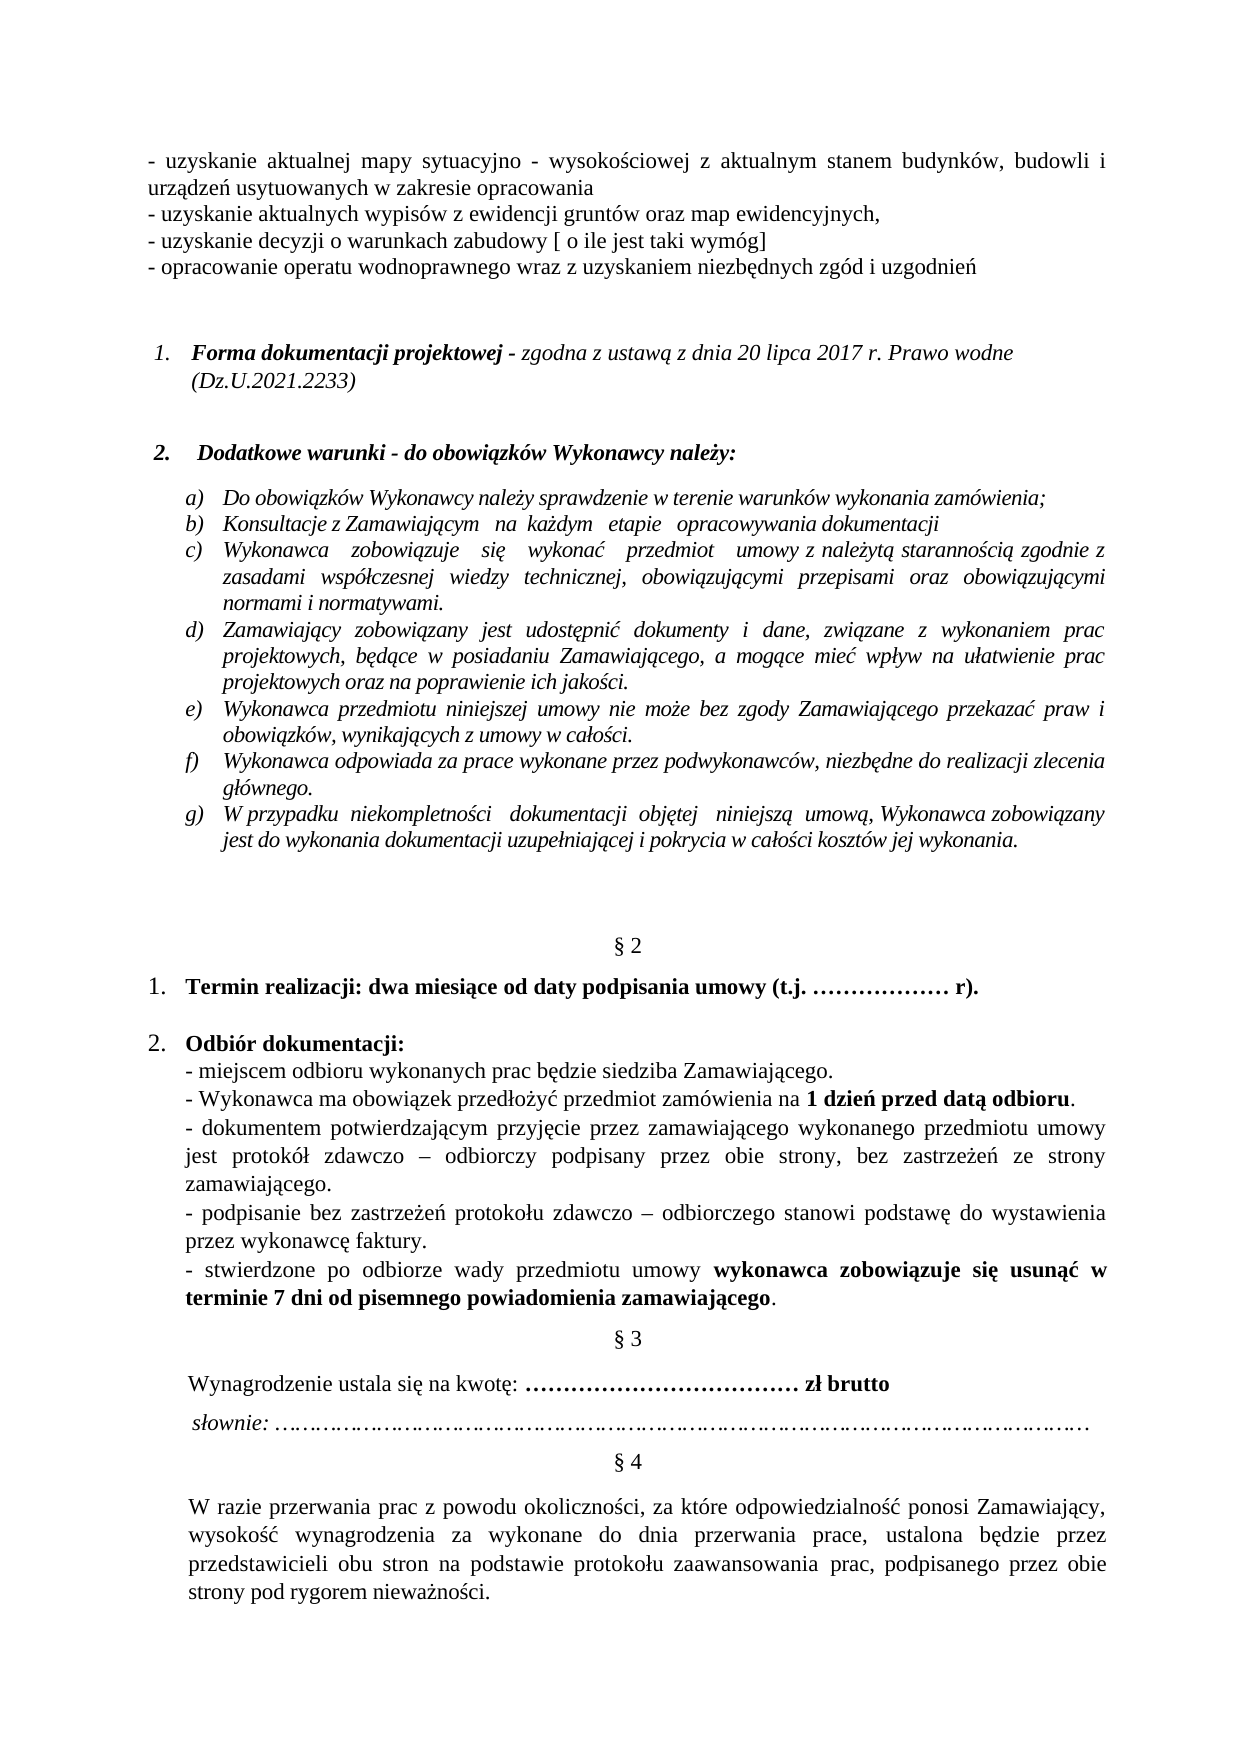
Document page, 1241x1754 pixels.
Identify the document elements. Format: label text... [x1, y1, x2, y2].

text § 3 [148, 1325, 1107, 1351]
text - uzyskanie aktualnej mapy sytuacyjno - wysokościowej z aktualnym stanem budynków, budowli i urządzeń usytuowanych w zakresie opracowania [148, 148, 1107, 200]
text - opracowanie operatu wodnoprawnego wraz z uzyskaniem niezbędnych zgód i uzgodnień [148, 253, 1107, 279]
text § 2 [148, 932, 1107, 958]
list Zamawiający zobowiązany jest udostępnić dokumenty i dane, związane z wykonaniem prac projektowych, będące w posiadaniu Zamawiającego, a mogące mieć wpływ na ułatwienie prac projektowych oraz na poprawienie ich jakości. [185, 616, 1107, 695]
list Wykonawca przedmiotu niniejszej umowy nie może bez zgody Zamawiającego przekazać praw i obowiązków, wynikających z umowy w całości. [185, 695, 1107, 747]
list W przypadku niekompletności dokumentacji objętej niniejszą umową, Wykonawca zobowiązany jest do wykonania dokumentacji uzupełniającej i pokrycia w całości kosztów jej wykonania. [185, 800, 1107, 853]
list Dodatkowe warunki - do obowiązków Wykonawcy należy: [154, 439, 1107, 465]
list Odbiór dokumentacji: [148, 1028, 1107, 1057]
text - stwierdzone po odbiorze wady przedmiotu umowy wykonawca zobowiązuje się usunąć w terminie 7 dni od pisemnego powiadomienia zamawiającego. [185, 1256, 1107, 1311]
text - uzyskanie aktualnych wypisów z ewidencji gruntów oraz map ewidencyjnych, [148, 200, 1107, 227]
text W razie przerwania prac z powodu okoliczności, za które odpowiedzialność ponosi Zamawiający, wysokość wynagrodzenia za wykonane do dnia przerwania prace, ustalona będzie przez przedstawicieli obu stron na podstawie protokołu zaawansowania prac, podpisanego przez obie strony pod rygorem nieważności. [188, 1493, 1107, 1605]
list Do obowiązków Wykonawcy należy sprawdzenie w terenie warunków wykonania zamówienia; [185, 484, 1107, 510]
text - miejscem odbioru wykonanych prac będzie siedziba Zamawiającego. [185, 1057, 1107, 1083]
list Termin realizacji: dwa miesiące od daty podpisania umowy (t.j. ……………… r). [148, 971, 1107, 999]
text Wynagrodzenie ustala się na kwotę: ……………………………… zł brutto [148, 1370, 1107, 1397]
list Forma dokumentacji projektowej - zgodna z ustawą z dnia 20 lipca 2017 r. Prawo wodne (Dz.U.2021.2233) [154, 339, 1107, 394]
text § 4 [148, 1448, 1107, 1474]
text słownie: ………………………………………………………………………………………………………… [192, 1409, 1107, 1435]
list Konsultacje z Zamawiającym na każdym etapie opracowywania dokumentacji [185, 510, 1107, 537]
list Wykonawca odpowiada za prace wykonane przez podwykonawców, niezbędne do realizacji zlecenia głównego. [185, 747, 1107, 800]
text - podpisanie bez zastrzeżeń protokołu zdawczo – odbiorczego stanowi podstawę do wystawienia przez wykonawcę faktury. [185, 1199, 1107, 1254]
list Wykonawca zobowiązuje się wykonać przedmiot umowy z należytą starannością zgodnie z zasadami współczesnej wiedzy technicznej, obowiązującymi przepisami oraz obowiązującymi normami i normatywami. [185, 537, 1107, 616]
text - dokumentem potwierdzającym przyjęcie przez zamawiającego wykonanego przedmiotu umowy jest protokół zdawczo – odbiorczy podpisany przez obie strony, bez zastrzeżeń ze strony zamawiającego. [185, 1113, 1107, 1197]
text - uzyskanie decyzji o warunkach zabudowy [ o ile jest taki wymóg] [148, 227, 1107, 253]
text - Wykonawca ma obowiązek przedłożyć przedmiot zamówienia na 1 dzień przed datą odbioru. [185, 1085, 1107, 1111]
